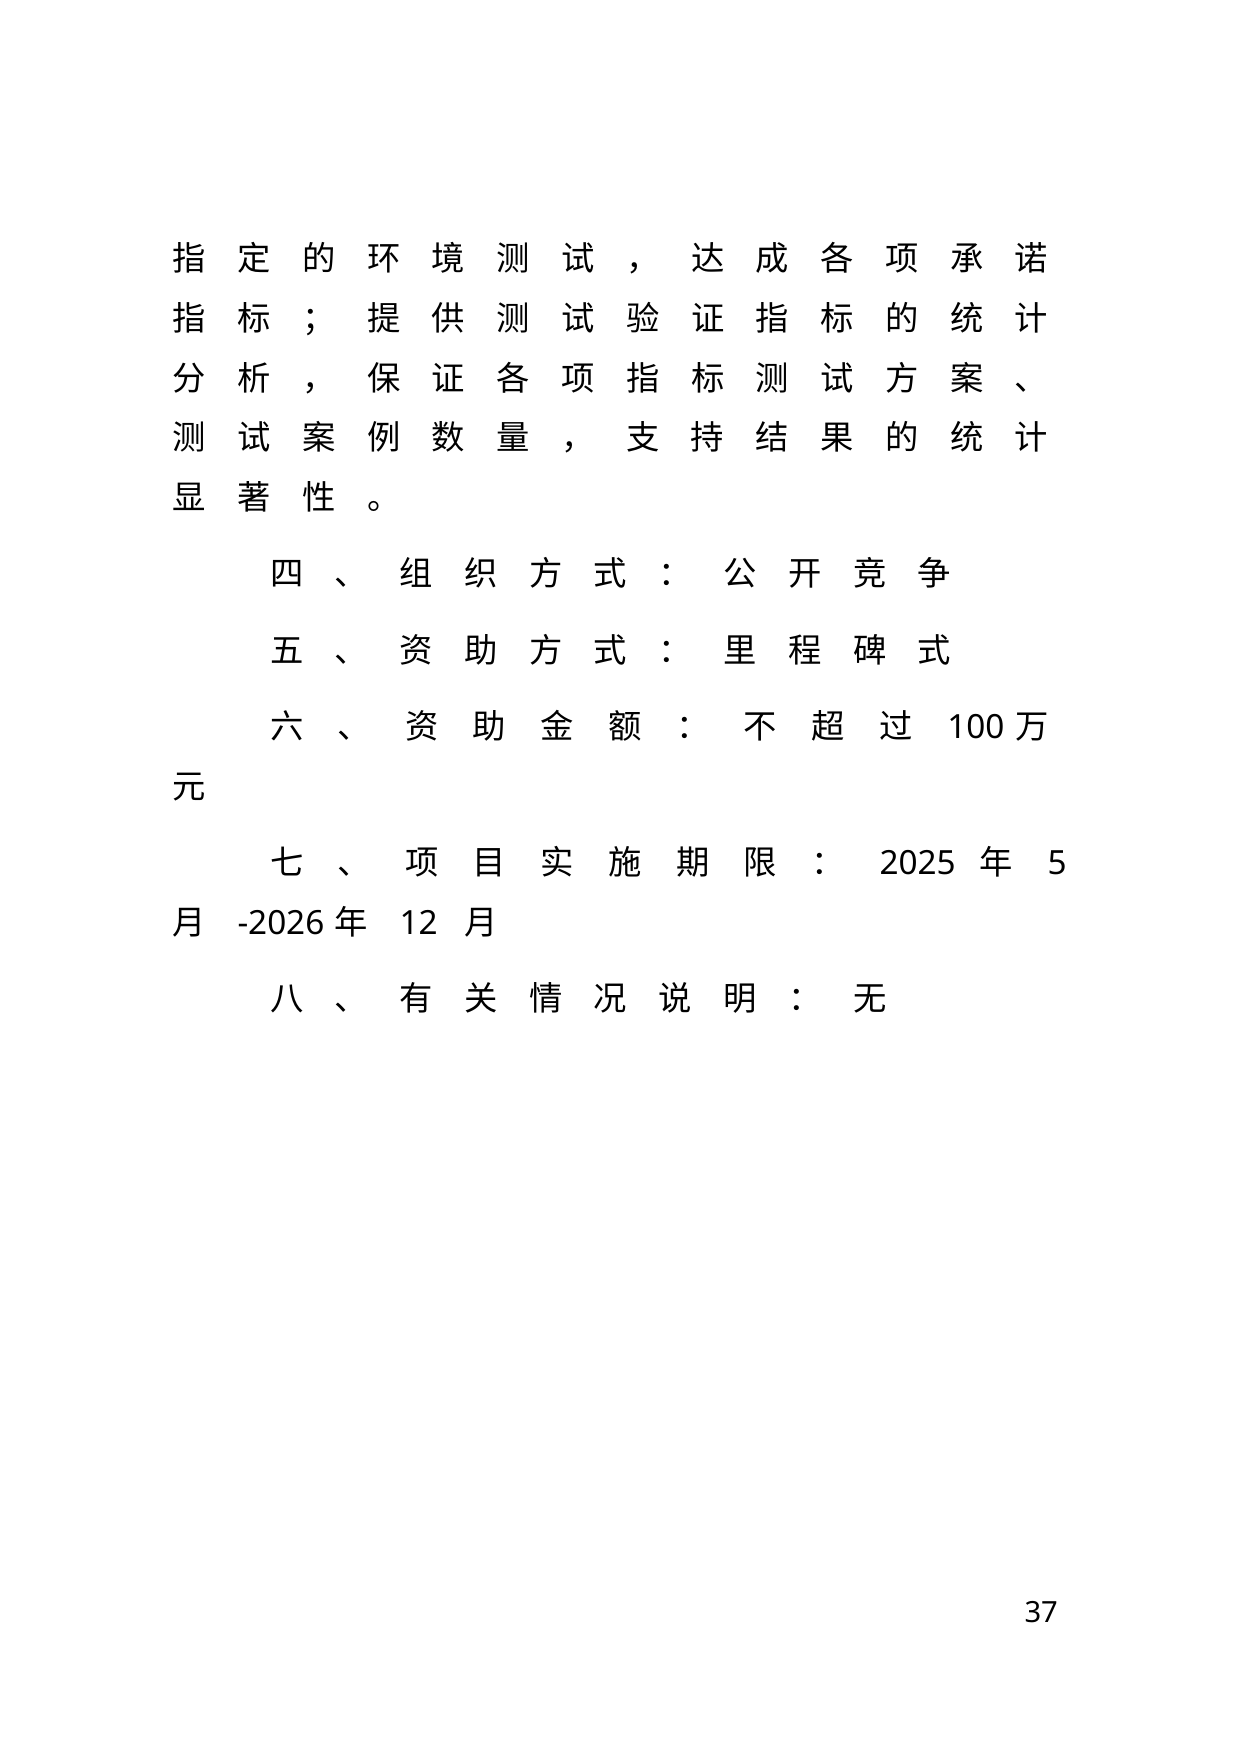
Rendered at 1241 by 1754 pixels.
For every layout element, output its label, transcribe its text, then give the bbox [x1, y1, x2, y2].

text 六、资助金额：不超过100万元 [172, 694, 1079, 813]
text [172, 226, 1079, 525]
text 四、组织方式：公开竞争 [172, 541, 1079, 601]
text 七、项目实施期限：2025年5月-2026年12月 [172, 830, 1079, 949]
text 八、有关情况说明：无 [172, 966, 1079, 1026]
text 五、资助方式：里程碑式 [172, 618, 1079, 677]
